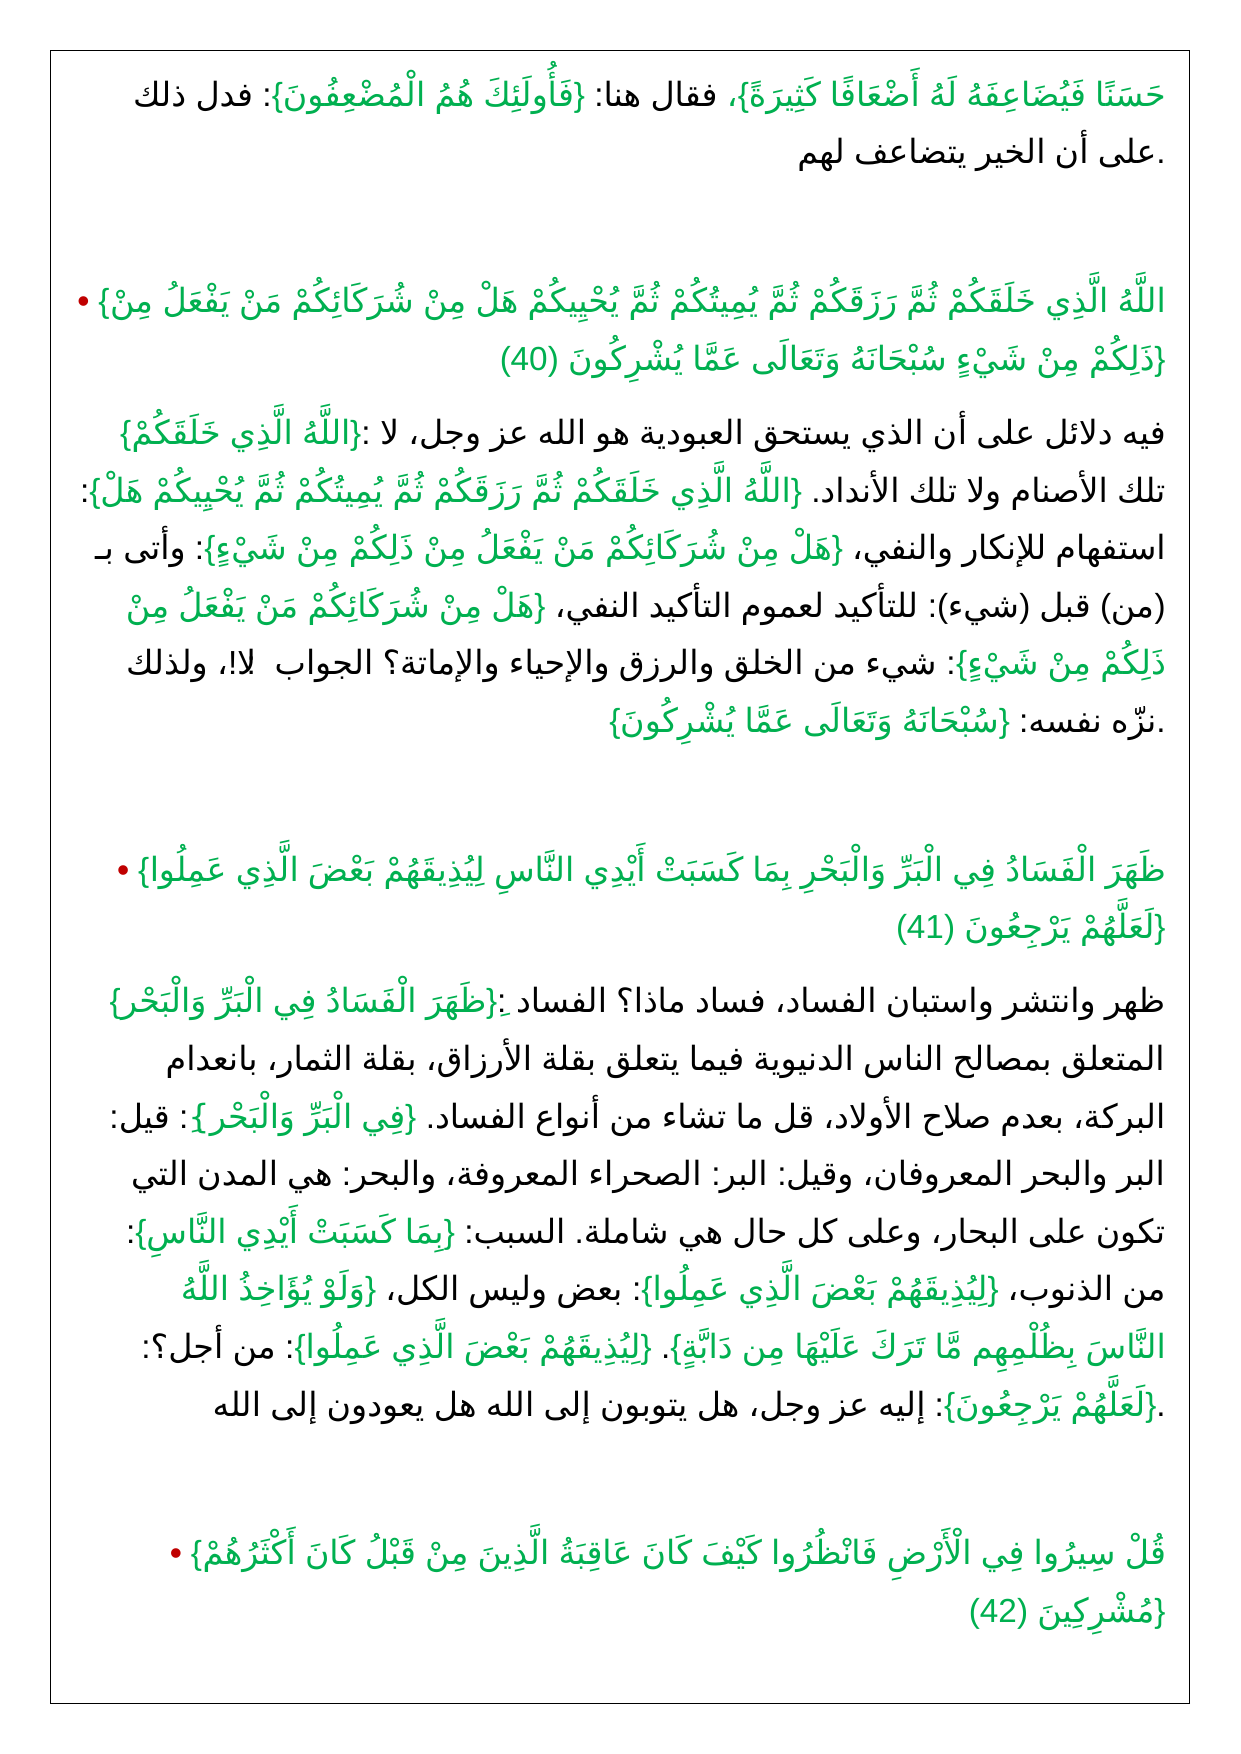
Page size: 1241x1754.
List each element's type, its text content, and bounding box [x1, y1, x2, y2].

text • {ظَهَرَ الْفَسَادُ فِي الْبَرِّ وَالْبَحْرِ بِمَا كَسَبَتْ أَيْدِي النَّاسِ لِيُذِيقَهُمْ بَعْضَ الَّذِي عَمِلُوا لَعَلَّهُمْ يَرْجِعُونَ (41)} [75, 849, 1165, 946]
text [75, 75, 1165, 171]
text {اللَّهُ الَّذِي خَلَقَكُمْ}: فيه دلائل على أن الذي يستحق العبودية هو الله عز وجل، لا تلك الأصنام ولا تلك الأنداد. {اللَّهُ الَّذِي خَلَقَكُمْ ثُمَّ رَزَقَكُمْ ثُمَّ يُمِيتُكُمْ ثُمَّ يُحْيِيكُمْ هَلْ}: استفهام للإنكار والنفي، {هَلْ مِنْ شُرَكَائِكُمْ مَنْ يَفْعَلُ مِنْ ذَلِكُمْ مِنْ شَيْءٍ}: وأتى بـ (من) قبل (شيء): للتأكيد لعموم التأكيد النفي، {هَلْ مِنْ شُرَكَائِكُمْ مَنْ يَفْعَلُ مِنْ ذَلِكُمْ مِنْ شَيْءٍ}: شيء من الخلق والرزق والإحياء والإماتة؟ الجواب: لا!، ولذلك نزّه نفسه: {سُبْحَانَهُ وَتَعَالَى عَمَّا يُشْرِكُونَ}. [75, 413, 1165, 739]
text • {قُلْ سِيرُوا فِي الْأَرْضِ فَانْظُرُوا كَيْفَ كَانَ عَاقِبَةُ الَّذِينَ مِنْ قَبْلُ كَانَ أَكْثَرُهُمْ مُشْرِكِينَ (42)} [75, 1533, 1165, 1629]
text {ظَهَرَ الْفَسَادُ فِي الْبَرِّ وَالْبَحْر}ِ: ظهر وانتشر واستبان الفساد، فساد ماذا؟ الفساد المتعلق بمصالح الناس الدنيوية فيما يتعلق بقلة الأرزاق، بقلة الثمار، بانعدام البركة، بعدم صلاح الأولاد، قل ما تشاء من أنواع الفساد. {فِي الْبَرِّ وَالْبَحْر}ِ: قيل: البر والبحر المعروفان، وقيل: البر: الصحراء المعروفة، والبحر: هي المدن التي تكون على البحار، وعلى كل حال هي شاملة. السبب: {بِمَا كَسَبَتْ أَيْدِي النَّاسِ}: من الذنوب، {لِيُذِيقَهُمْ بَعْضَ الَّذِي عَمِلُوا}: بعض وليس الكل، {وَلَوْ يُؤَاخِذُ اللَّهُ النَّاسَ بِظُلْمِهِم مَّا تَرَكَ عَلَيْهَا مِن دَابَّةٍ}. {لِيُذِيقَهُمْ بَعْضَ الَّذِي عَمِلُوا}: من أجل؟: {لَعَلَّهُمْ يَرْجِعُونَ}: إليه عز وجل، هل يتوبون إلى الله هل يعودون إلى الله. [75, 981, 1165, 1423]
text • {اللَّهُ الَّذِي خَلَقَكُمْ ثُمَّ رَزَقَكُمْ ثُمَّ يُمِيتُكُمْ ثُمَّ يُحْيِيكُمْ هَلْ مِنْ شُرَكَائِكُمْ مَنْ يَفْعَلُ مِنْ ذَلِكُمْ مِنْ شَيْءٍ سُبْحَانَهُ وَتَعَالَى عَمَّا يُشْرِكُونَ (40)} [75, 281, 1165, 377]
